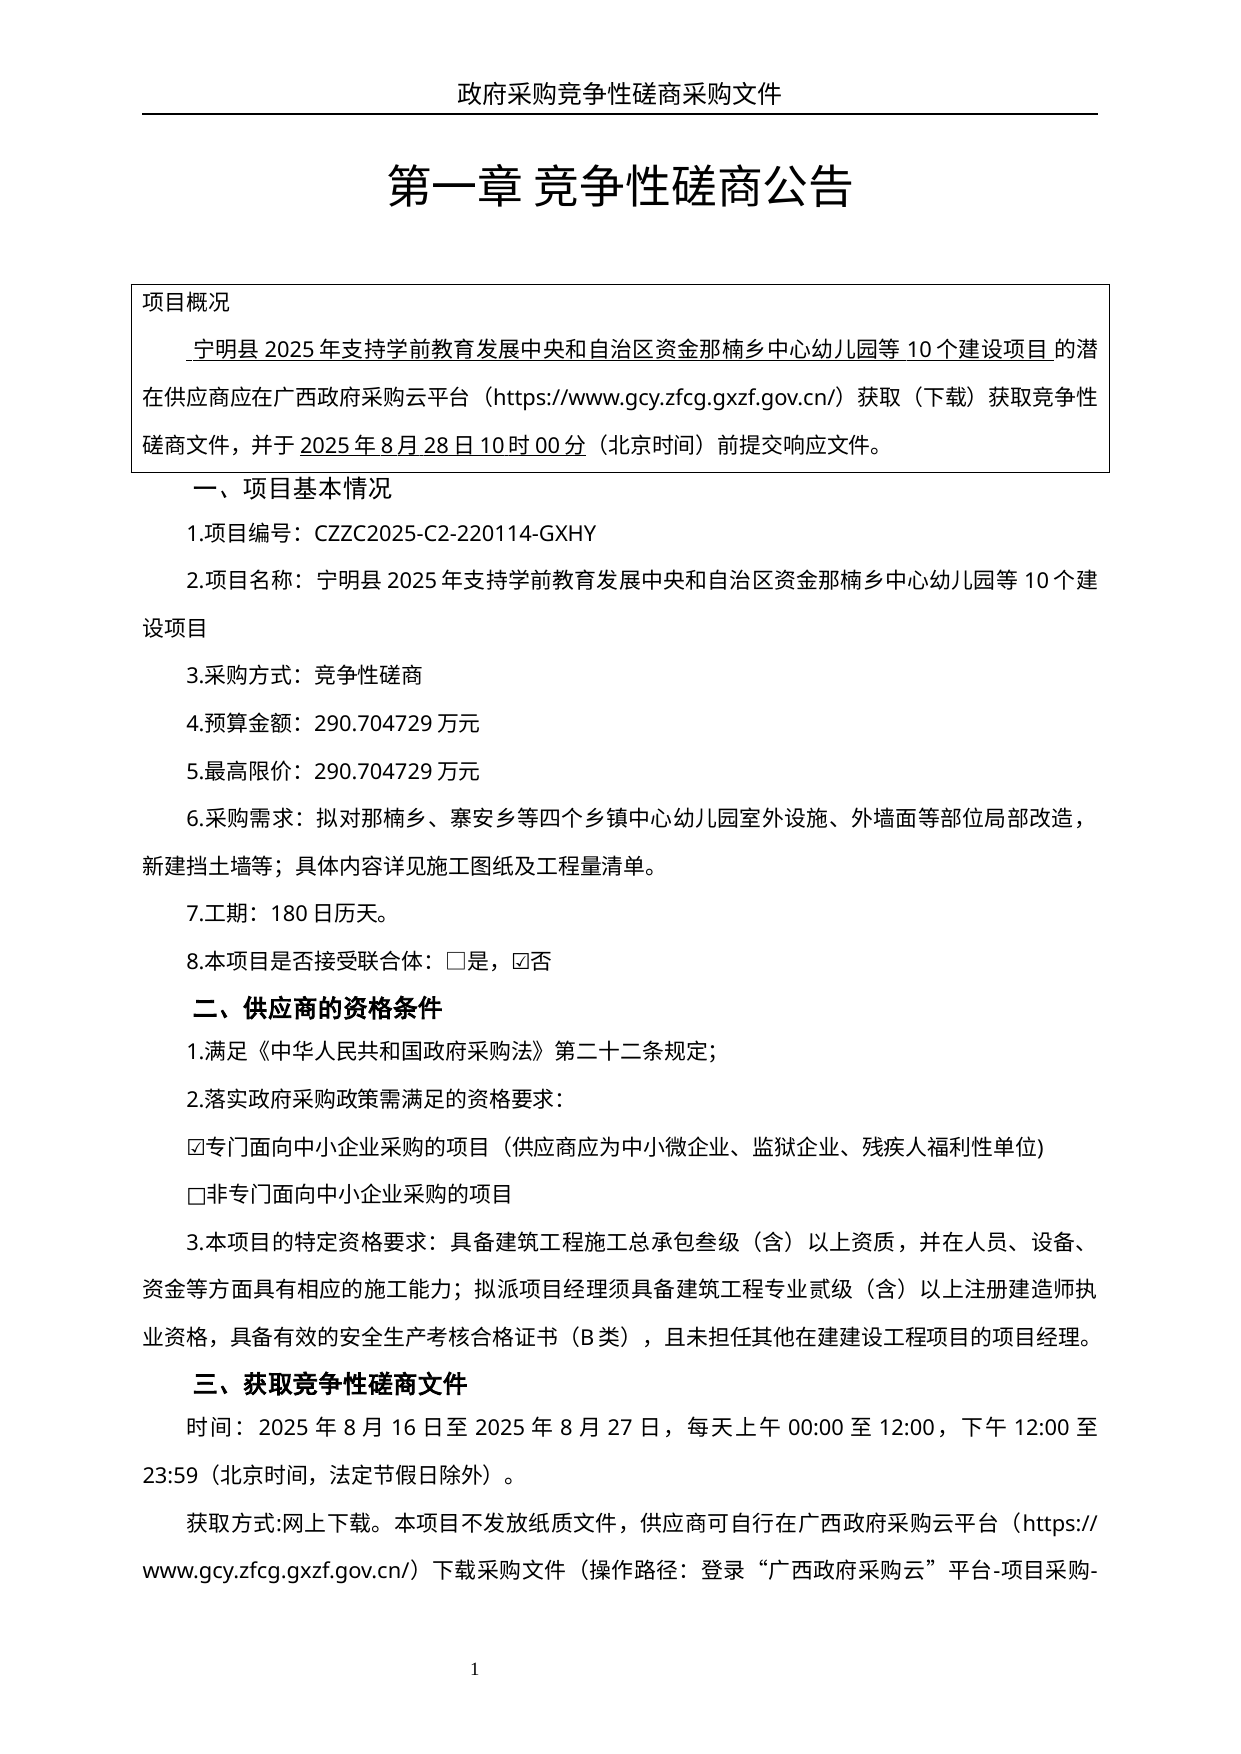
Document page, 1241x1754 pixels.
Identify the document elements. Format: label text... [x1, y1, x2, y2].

text 3.采购方式：竞争性磋商 [142, 658, 1098, 690]
text ☑专门面向中小企业采购的项目（供应商应为中小微企业、监狱企业、残疾人福利性单位) [142, 1129, 1098, 1161]
text 6.采购需求：拟对那楠乡、寨安乡等四个乡镇中心幼儿园室外设施、外墙面等部位局部改造，新建挡土墙等；具体内容详见施工图纸及工程量清单。 [142, 801, 1098, 881]
text 1.项目编号：CZZC2025-C2-220114-GXHY [142, 516, 1098, 547]
text 7.工期：180日历天。 [142, 896, 1098, 928]
table_header 项目概况 宁明县2025年支持学前教育发展中央和自治区资金那楠乡中心幼儿园等10个建设项目 的潜在供应商应在广西政府采购云平台（https://www.gcy.zfcg.gxzf.gov.cn/）获取（下载）获取竞争性磋商文件，并于2025年8月28日10时00分（北京时间）前提交响应文件。 [132, 285, 1109, 472]
text 3.本项目的特定资格要求：具备建筑工程施工总承包叁级（含）以上资质，并在人员、设备、资金等方面具有相应的施工能力；拟派项目经理须具备建筑工程专业贰级（含）以上注册建造师执业资格，具备有效的安全生产考核合格证书（B类），且未担任其他在建建设工程项目的项目经理。 [142, 1225, 1098, 1352]
text 时间：2025年8月16日至2025年8月27日，每天上午00:00至12:00，下午12:00至23:59（北京时间，法定节假日除外）。 [142, 1410, 1098, 1490]
text 1.满足《中华人民共和国政府采购法》第二十二条规定； [142, 1034, 1098, 1066]
subtitle 第一章 竞争性磋商公告 [142, 150, 1098, 216]
text 2.项目名称：宁明县2025年支持学前教育发展中央和自治区资金那楠乡中心幼儿园等10个建设项目 [142, 563, 1098, 643]
text 三、获取竞争性磋商文件 [142, 1367, 1098, 1396]
text 一、项目基本情况 [142, 473, 1098, 501]
text 8.本项目是否接受联合体：□是，☑否 [142, 944, 1098, 976]
text □非专门面向中小企业采购的项目 [142, 1177, 1098, 1209]
text 二、供应商的资格条件 [142, 992, 1098, 1020]
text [142, 1506, 1098, 1585]
text 5.最高限价：290.704729万元 [142, 754, 1098, 785]
text 4.预算金额：290.704729万元 [142, 706, 1098, 738]
text 2.落实政府采购政策需满足的资格要求： [142, 1082, 1098, 1114]
